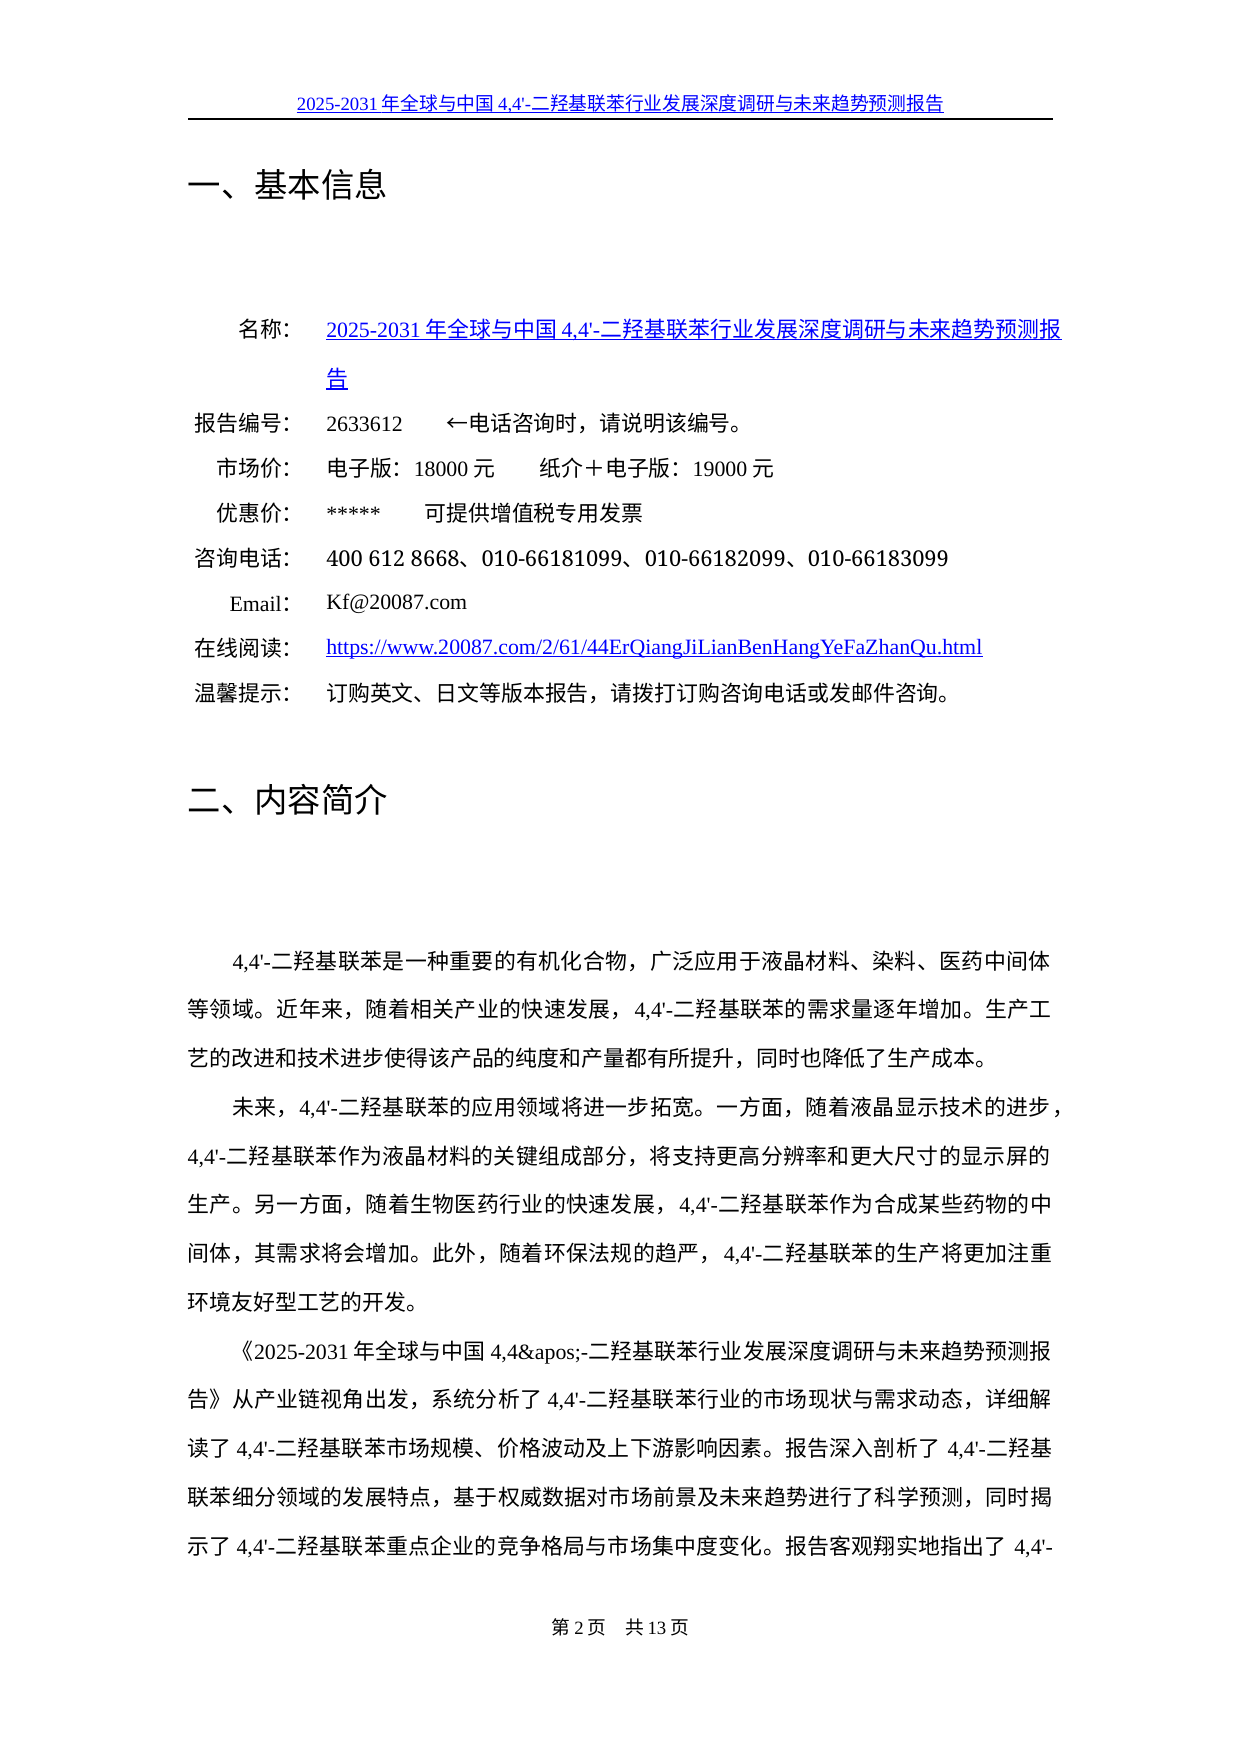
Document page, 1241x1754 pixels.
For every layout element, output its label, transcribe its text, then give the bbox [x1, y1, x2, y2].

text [187, 943, 1053, 1561]
table_cell 电子版：18000 元 纸介＋电子版：19000 元 [315, 450, 1073, 495]
table_cell Email： [167, 585, 315, 630]
table_cell 400 612 8668、010-66181099、010-66182099、010-66183099 [315, 540, 1073, 585]
table_cell 咨询电话： [167, 540, 315, 585]
table_header 2025-2031年全球与中国4,4'-二羟基联苯行业发展深度调研与未来趋势预测报告 [315, 312, 1073, 405]
table_cell 订购英文、日文等版本报告，请拨打订购咨询电话或发邮件咨询。 [315, 675, 1073, 720]
table_cell 温馨提示： [167, 675, 315, 720]
table_header 名称： [167, 312, 315, 405]
table_cell [315, 630, 1073, 675]
table_cell 市场价： [167, 450, 315, 495]
table_cell 在线阅读： [167, 630, 315, 675]
title 二、内容简介 [187, 766, 1053, 831]
table_cell 报告编号： [167, 405, 315, 450]
table_cell ***** 可提供增值税专用发票 [315, 495, 1073, 540]
title 一、基本信息 [187, 150, 1053, 215]
table_cell 优惠价： [167, 495, 315, 540]
table_cell Kf@20087.com [315, 585, 1073, 630]
table_cell 2633612 ←电话咨询时，请说明该编号。 [315, 405, 1073, 450]
